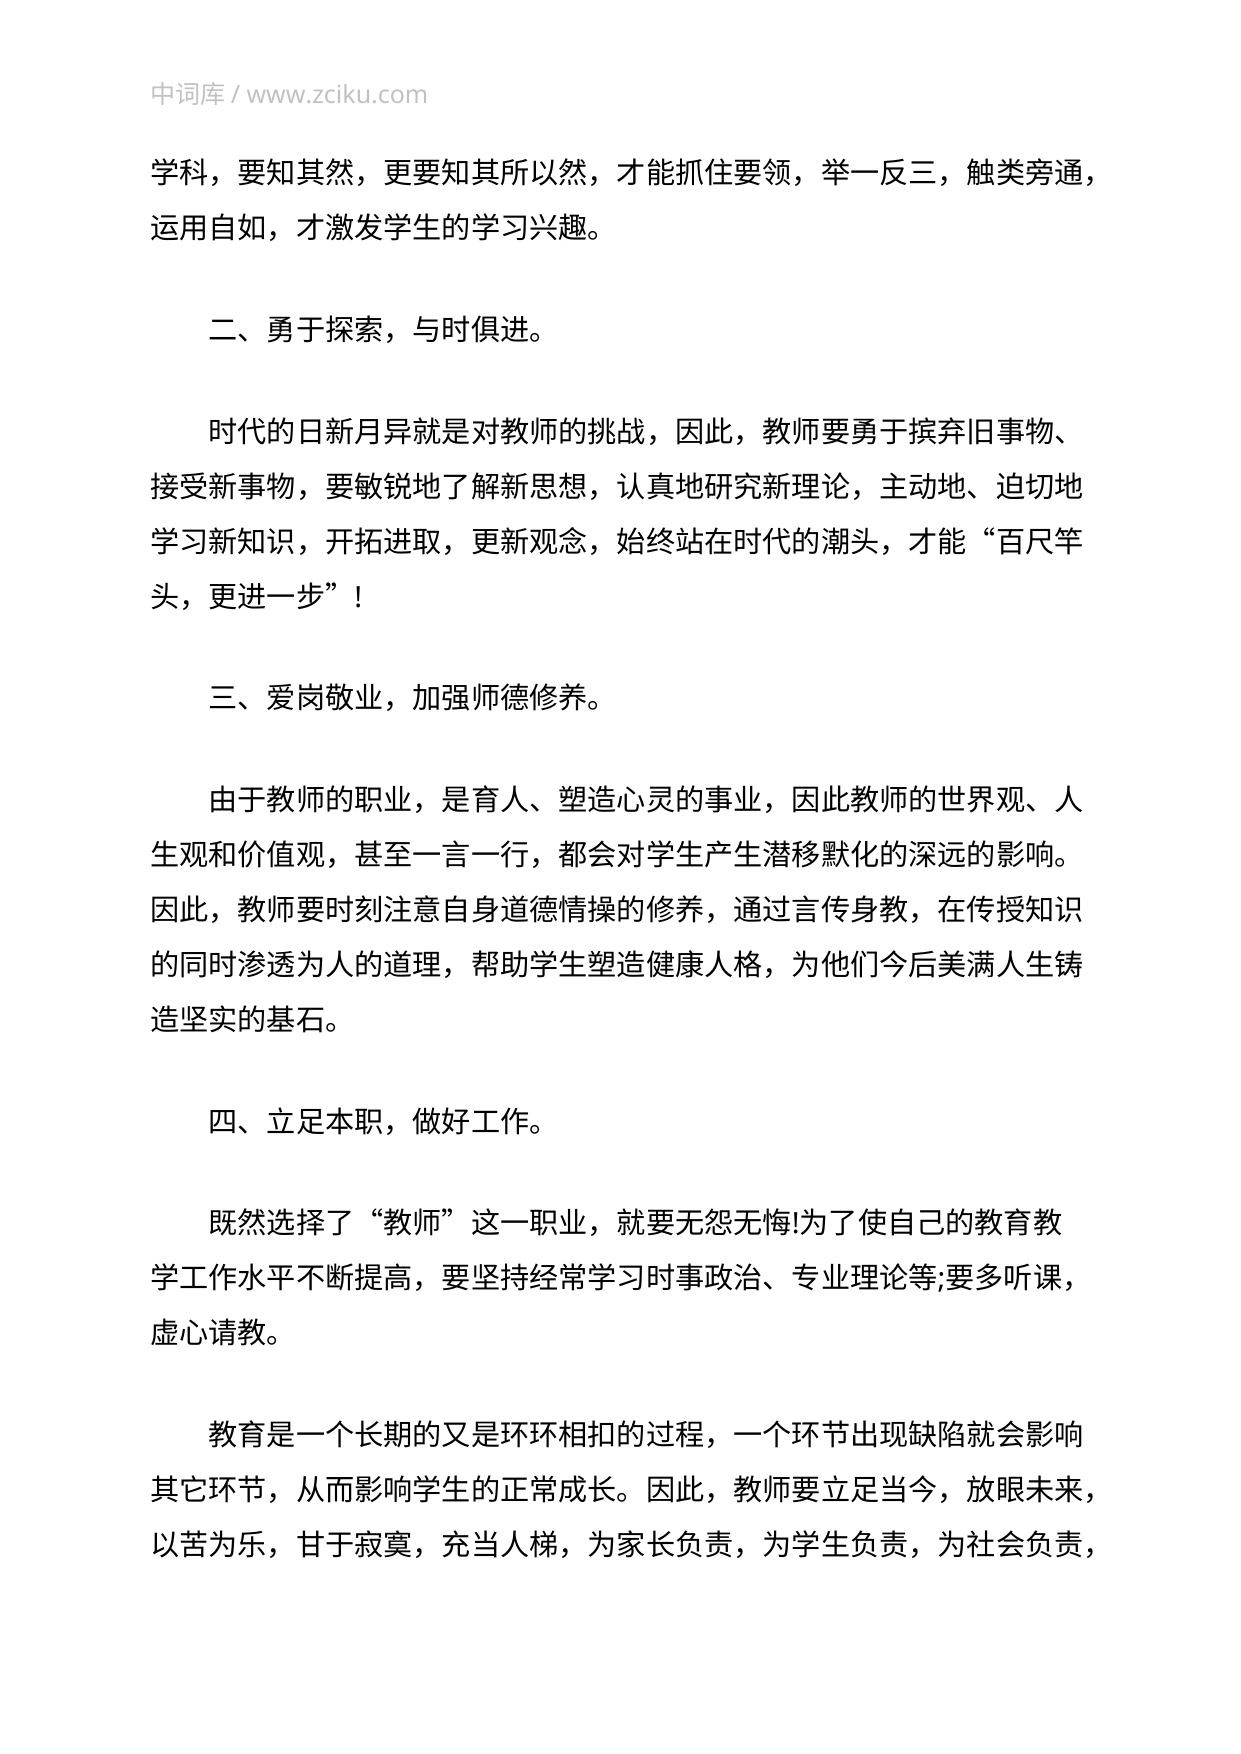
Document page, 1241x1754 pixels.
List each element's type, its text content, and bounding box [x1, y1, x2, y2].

text 二、勇于探索，与时俱进。 [150, 307, 1090, 349]
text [150, 1412, 1090, 1564]
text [150, 150, 1090, 247]
text 四、立足本职，做好工作。 [150, 1098, 1090, 1141]
text 由于教师的职业，是育人、塑造心灵的事业，因此教师的世界观、人生观和价值观，甚至一言一行，都会对学生产生潜移默化的深远的影响。因此，教师要时刻注意自身道德情操的修养，通过言传身教，在传授知识的同时渗透为人的道理，帮助学生塑造健康人格，为他们今后美满人生铸造坚实的基石。 [150, 777, 1090, 1039]
text 既然选择了“教师”这一职业，就要无怨无悔!为了使自己的教育教学工作水平不断提高，要坚持经常学习时事政治、专业理论等;要多听课，虚心请教。 [150, 1200, 1090, 1352]
text 三、爱岗敬业，加强师德修养。 [150, 675, 1090, 717]
text 时代的日新月异就是对教师的挑战，因此，教师要勇于摈弃旧事物、接受新事物，要敏锐地了解新思想，认真地研究新理论，主动地、迫切地学习新知识，开拓进取，更新观念，始终站在时代的潮头，才能“百尺竿头，更进一步”! [150, 408, 1090, 616]
